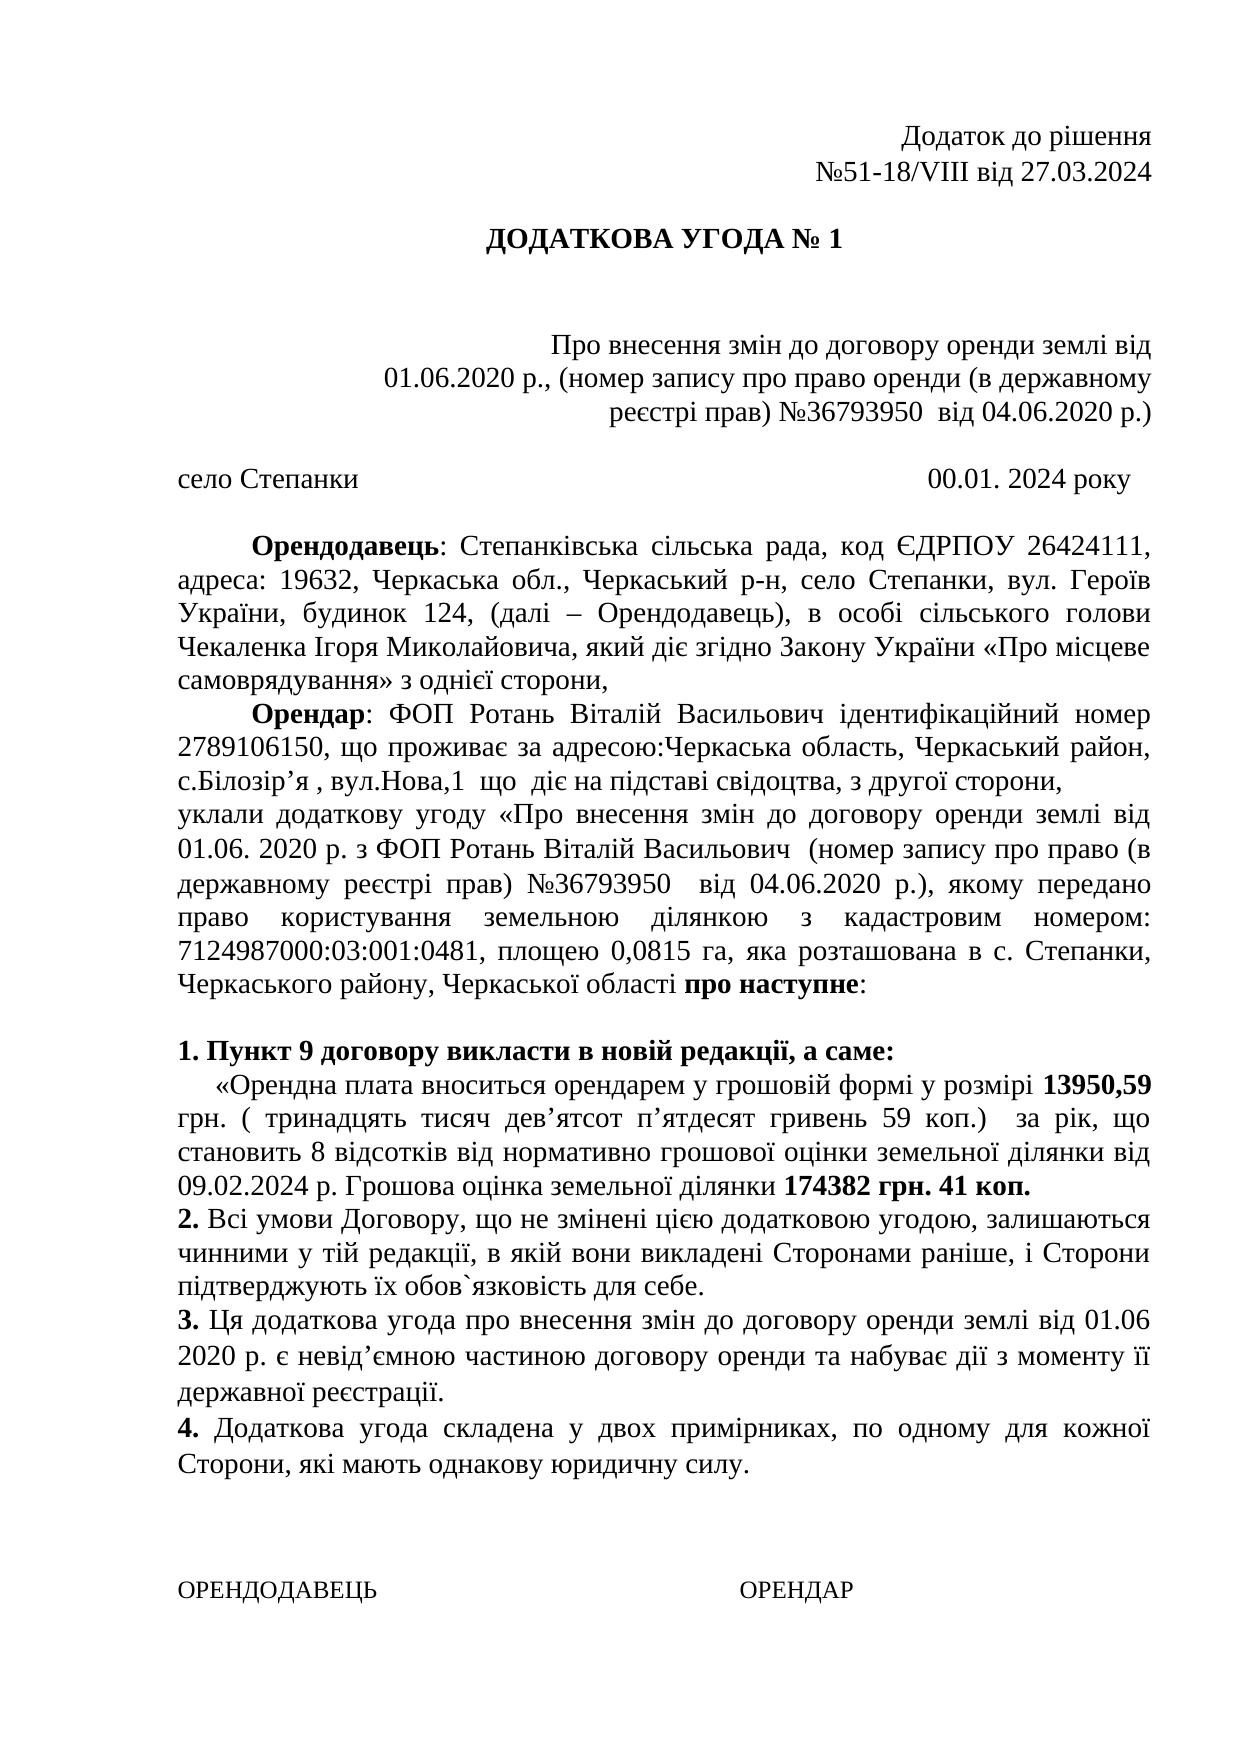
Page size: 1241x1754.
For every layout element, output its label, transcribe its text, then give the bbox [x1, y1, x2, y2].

text Про внесення змін до договору оренди землі від [325, 327, 1152, 361]
text №51-18/VIII від 27.03.2024 [177, 154, 1152, 188]
text ДОДАТКОВА УГОДА № 1 [177, 221, 1152, 255]
text Додаток до рішення [177, 118, 1152, 152]
text 01.06.2020 р., (номер запису про право оренди (в державному реєстрі прав) №36793950 від 04.06.2020 р.) [325, 361, 1152, 428]
text 3. Ця додаткова угода про внесення змін до договору оренди землі від 01.06 2020 р. є невід’ємною частиною договору оренди та набуває дії з моменту її державної реєстрації. [177, 1302, 1152, 1408]
text Орендар: ФОП Ротань Віталій Васильович ідентифікаційний номер 2789106150, що проживає за адресою:Черкаська область, Черкаський район, с.Білозір’я , вул.Нова,1 що діє на підставі свідоцтва, з другої сторони, [177, 696, 1152, 797]
text ОРЕНДОДАВЕЦЬ ОРЕНДАР [148, 1576, 1152, 1604]
text село Степанки 00.01. 2024 року [177, 461, 1152, 495]
text 4. Додаткова угода складена у двох примірниках, по одному для кожної Сторони, які мають однакову юридичну силу. [177, 1410, 1152, 1480]
text «Орендна плата вноситься орендарем у грошовій формі у розмірі 13950,59 грн. ( тринадцять тисяч дев’ятсот п’ятдесят гривень 59 коп.) за рік, що становить 8 відсотків від нормативно грошової оцінки земельної ділянки від 09.02.2024 р. Грошова оцінка земельної ділянки 174382 грн. 41 коп. [177, 1067, 1152, 1201]
text Орендодавець: Степанківська сільська рада, код ЄДРПОУ 26424111, адреса: 19632, Черкаська обл., Черкаський р-н, село Степанки, вул. Героїв України, будинок 124, (далі – Орендодавець), в особі сільського голови Чекаленка Ігоря Миколайовича, який діє згідно Закону України «Про місцеве самоврядування» з однієї сторони, [177, 528, 1152, 696]
text 1. Пункт 9 договору викласти в новій редакції, а саме: [177, 1033, 1152, 1067]
text 2. Всі умови Договору, що не змінені цією додатковою угодою, залишаються чинними у тій редакції, в якій вони викладені Сторонами раніше, і Сторони підтверджують їх обов`язковість для себе. [177, 1201, 1152, 1302]
text уклали додаткову угоду «Про внесення змін до договору оренди землі від 01.06. 2020 р. з ФОП Ротань Віталій Васильович (номер запису про право (в державному реєстрі прав) №36793950 від 04.06.2020 р.), якому передано право користування земельною ділянкою з кадастровим номером: 7124987000:03:001:0481, площею 0,0815 га, яка розташована в с. Степанки, Черкаського району, Черкаської області про наступне: [177, 797, 1152, 1000]
